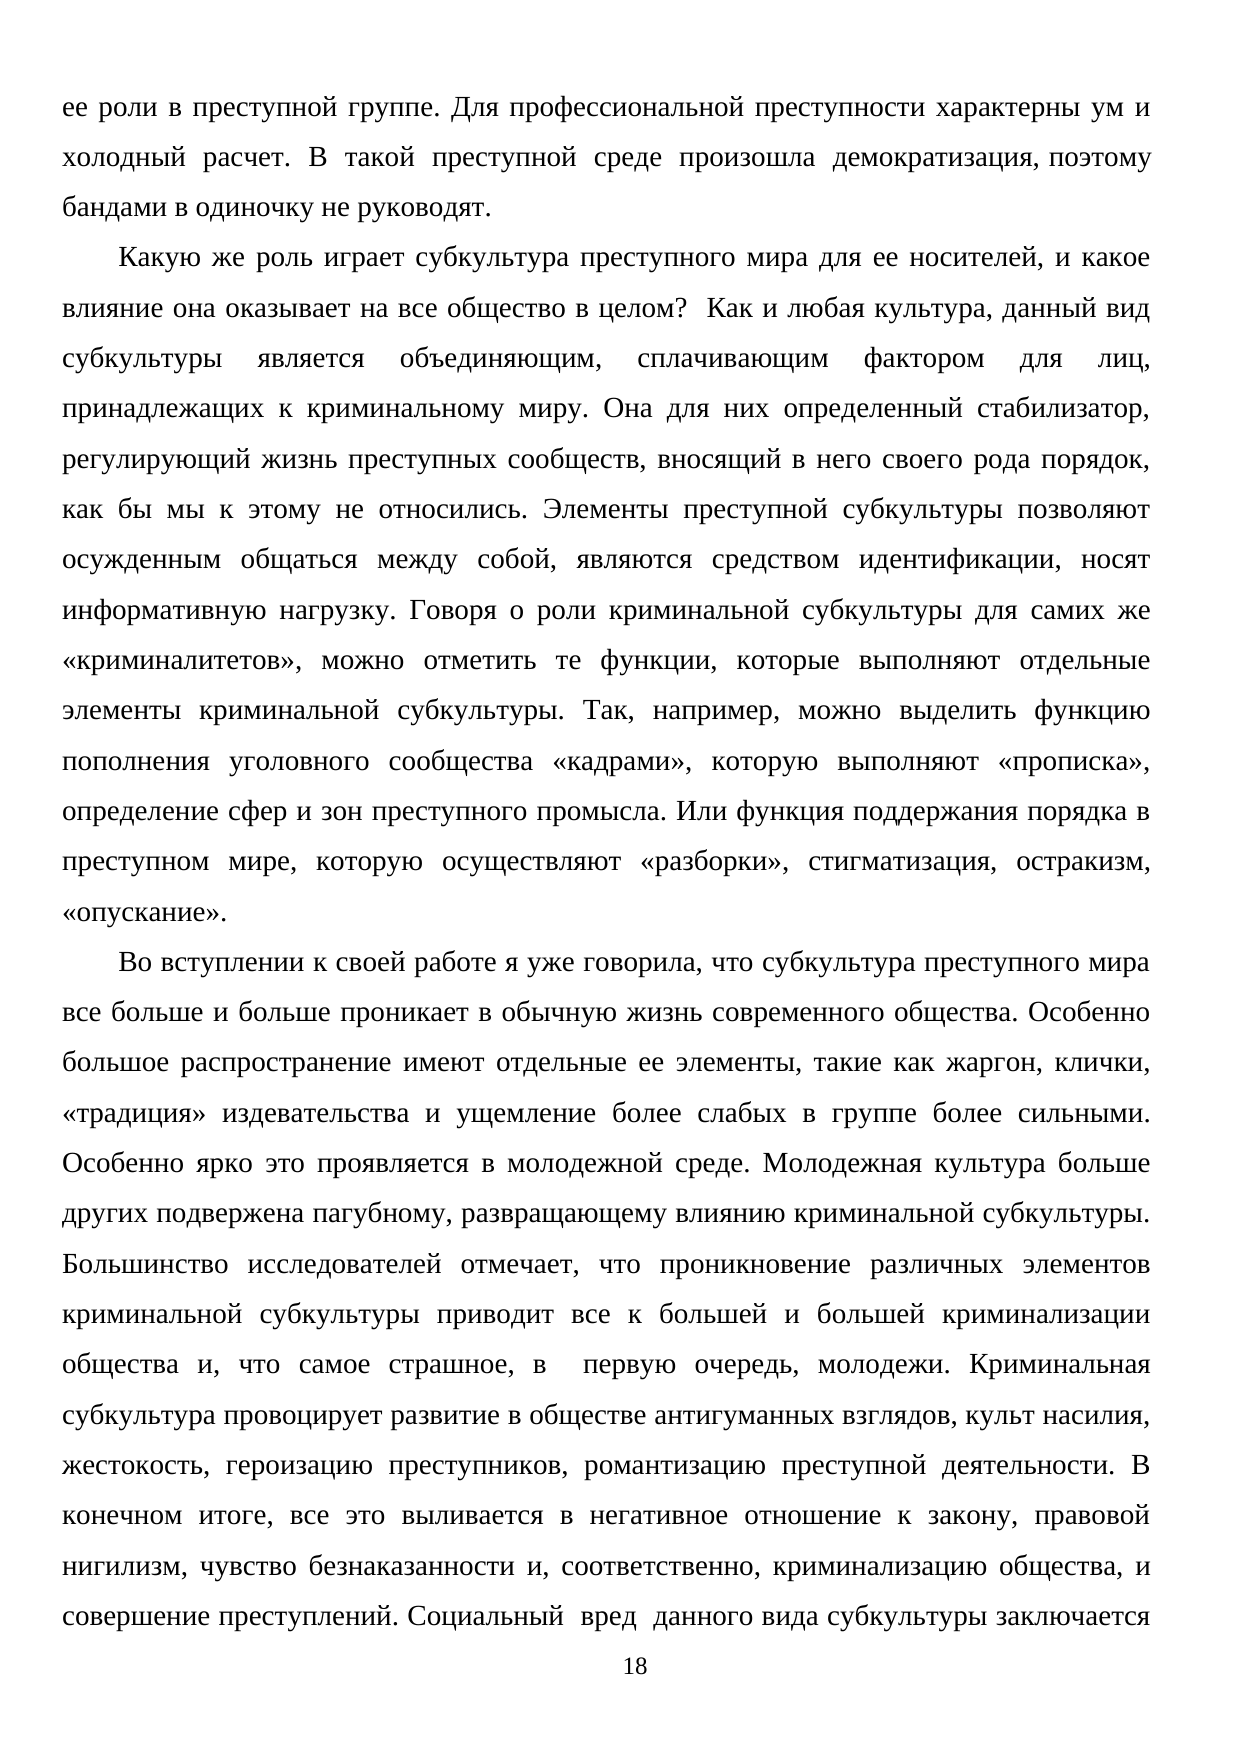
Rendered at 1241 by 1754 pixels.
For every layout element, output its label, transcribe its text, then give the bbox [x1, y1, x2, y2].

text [62, 944, 1152, 1632]
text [62, 89, 1152, 223]
text Какую же роль играет субкультура преступного мира для ее носителей, и какое влияние она оказывает на все общество в целом? Как и любая культура, данный вид субкультуры является объединяющим, сплачивающим фактором для лиц, принадлежащих к криминальному миру. Она для них определенный стабилизатор, регулирующий жизнь преступных сообществ, вносящий в него своего рода порядок, как бы мы к этому не относились. Элементы преступной субкультуры позволяют осужденным общаться между собой, являются средством идентификации, носят информативную нагрузку. Говоря о роли криминальной субкультуры для самих же «криминалитетов», можно отметить те функции, которые выполняют отдельные элементы криминальной субкультуры. Так, например, можно выделить функцию пополнения уголовного сообщества «кадрами», которую выполняют «прописка», определение сфер и зон преступного промысла. Или функция поддержания порядка в преступном мире, которую осуществляют «разборки», стигматизация, остракизм, «опускание». [62, 239, 1152, 927]
